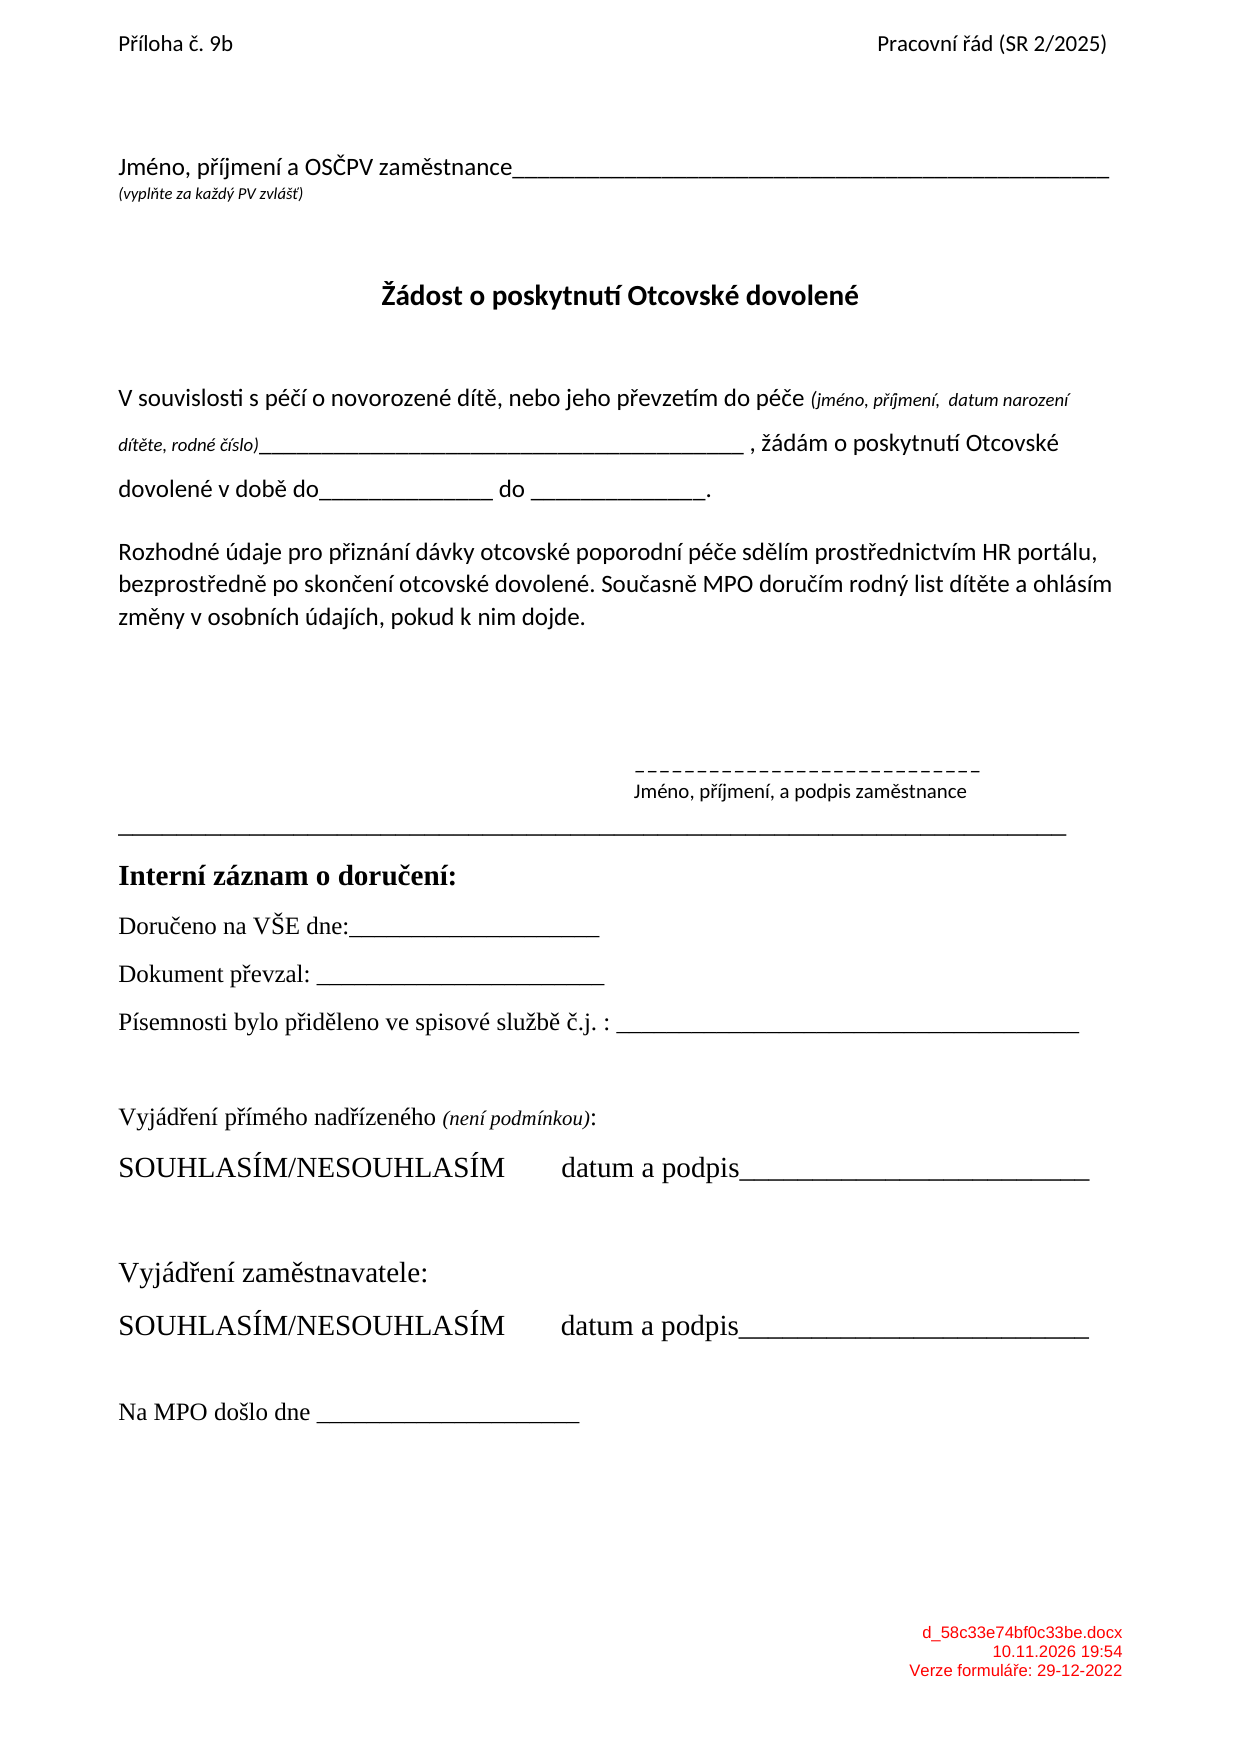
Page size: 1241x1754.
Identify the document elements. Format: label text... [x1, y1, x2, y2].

text _________________________________________________________________ [118, 806, 1122, 839]
text Jméno, příjmení, a podpis zaměstnance [634, 778, 1122, 803]
text ____________________________ [118, 745, 1122, 776]
text V souvislosti s péčí o novorozené dítě, nebo jeho převzetím do péče (jméno, příjmení, datum narození dítěte, rodné číslo)_______________________________________ , žádám o poskytnutí Otcovské dovolené v době do______________ do ______________. [118, 382, 1122, 504]
text Vyjádření zaměstnavatele: [118, 1255, 1122, 1289]
text SOUHLASÍM/NESOUHLASÍM datum a podpis________________________ [118, 1150, 1122, 1183]
text Jméno, příjmení a OSČPV zaměstnance________________________________________________ (vyplňte za každý PV zvlášť) [118, 151, 1122, 204]
text Rozhodné údaje pro přiznání dávky otcovské poporodní péče sdělím prostřednictvím HR portálu, bezprostředně po skončení otcovské dovolené. Současně MPO doručím rodný list dítěte a ohlásím změny v osobních údajích, pokud k nim dojde. [118, 536, 1122, 632]
text Vyjádření přímého nadřízeného (není podmínkou): [118, 1102, 1122, 1131]
text SOUHLASÍM/NESOUHLASÍM datum a podpis________________________ [118, 1308, 1122, 1378]
text Žádost o poskytnutí Otcovské dovolené [118, 277, 1122, 313]
text Písemnosti bylo přiděleno ve spisové službě č.j. : _____________________________________ [118, 1007, 1122, 1035]
text Dokument převzal: _______________________ [118, 959, 1122, 988]
text Interní záznam o doručení: [118, 858, 1122, 892]
text Na MPO došlo dne _____________________ [118, 1397, 1122, 1426]
text Doručeno na VŠE dne:____________________ [118, 911, 1122, 940]
